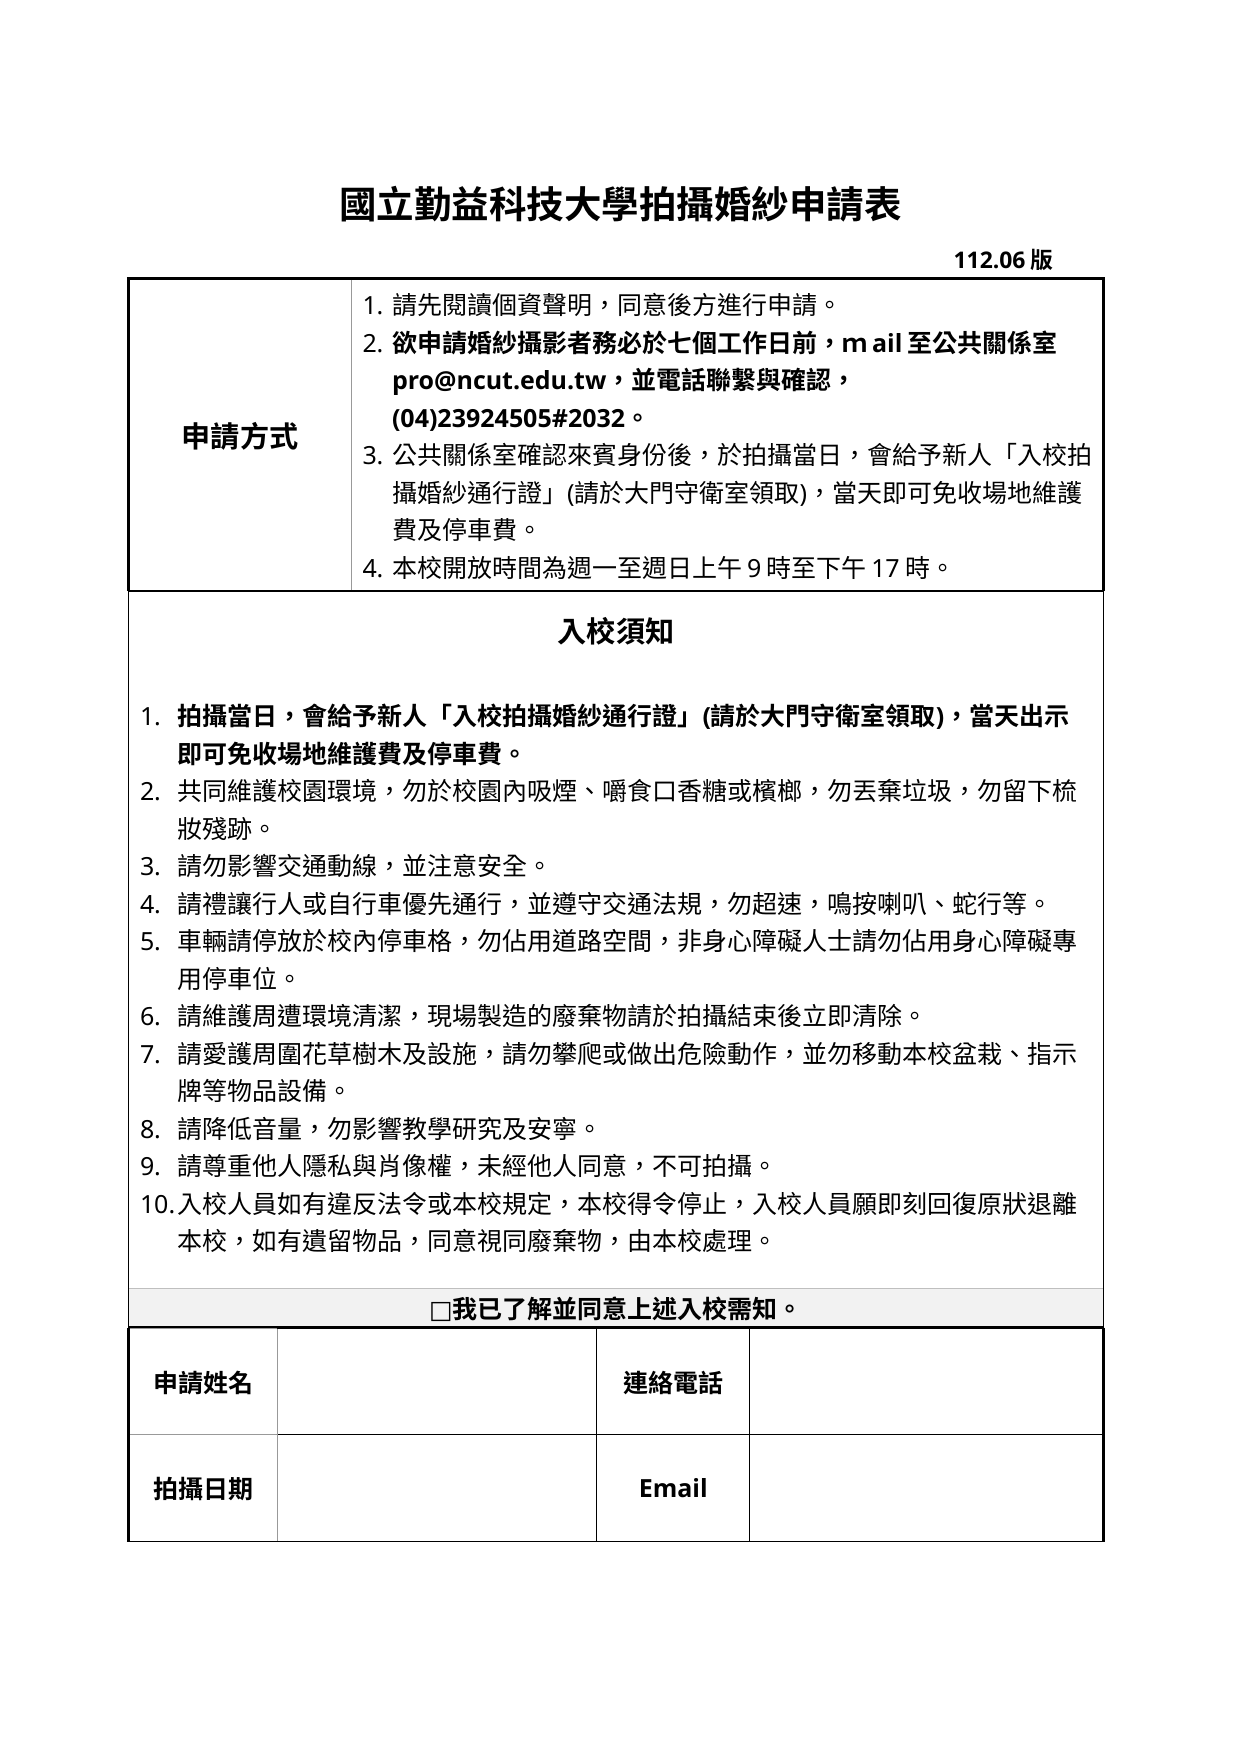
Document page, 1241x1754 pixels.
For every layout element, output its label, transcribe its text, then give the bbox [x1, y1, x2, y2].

table_header 連絡電話 [597, 1329, 749, 1434]
table_cell [750, 1435, 1102, 1541]
table_header 請先閱讀個資聲明，同意後方進行申請。 欲申請婚紗攝影者務必於七個工作日前，ｍail至公共關係室pro@ncut.edu.tw，並電話聯繫與確認，(04)23924505#2032。 公共關係室確認來賓身份後，於拍攝當日，會給予新人「入校拍攝婚紗通行證」(請於大門守衛室領取)，當天即可免收場地維護費及停車費。 本校開放時間為週一至週日上午9時至下午17時。 [352, 280, 1102, 590]
table_cell Email [597, 1435, 749, 1541]
table_header 申請姓名 [130, 1329, 277, 1434]
table_header 申請方式 [130, 280, 351, 590]
table_header [750, 1329, 1102, 1434]
table_header 入校須知 拍攝當日，會給予新人「入校拍攝婚紗通行證」(請於大門守衛室領取)，當天出示即可免收場地維護費及停車費。 共同維護校園環境，勿於校園內吸煙、嚼食口香糖或檳榔，勿丟棄垃圾，勿留下梳妝殘跡。 請勿影響交通動線，並注意安全。 請禮讓行人或自行車優先通行，並遵守交通法規，勿超速，鳴按喇叭、蛇行等。 車輛請停放於校內停車格，勿佔用道路空間，非身心障礙人士請勿佔用身心障礙專用停車位。 請維護周遭環境清潔，現場製造的廢棄物請於拍攝結束後立即清除。 請愛護周圍花草樹木及設施，請勿攀爬或做出危險動作，並勿移動本校盆栽、指示牌等物品設備。 請降低音量，勿影響教學研究及安寧。 請尊重他人隱私與肖像權，未經他人同意，不可拍攝。 入校人員如有違反法令或本校規定，本校得令停止，入校人員願即刻回復原狀退離本校，如有遺留物品，同意視同廢棄物，由本校處理。 [129, 592, 1103, 1288]
table_header [278, 1329, 596, 1434]
table_cell 拍攝日期 [130, 1435, 277, 1541]
table_cell [278, 1435, 596, 1541]
text 國立勤益科技大學拍攝婚紗申請表 [187, 164, 1053, 239]
table_cell □我已了解並同意上述入校需知。 [129, 1289, 1103, 1326]
text 112.06版 [187, 239, 1053, 277]
